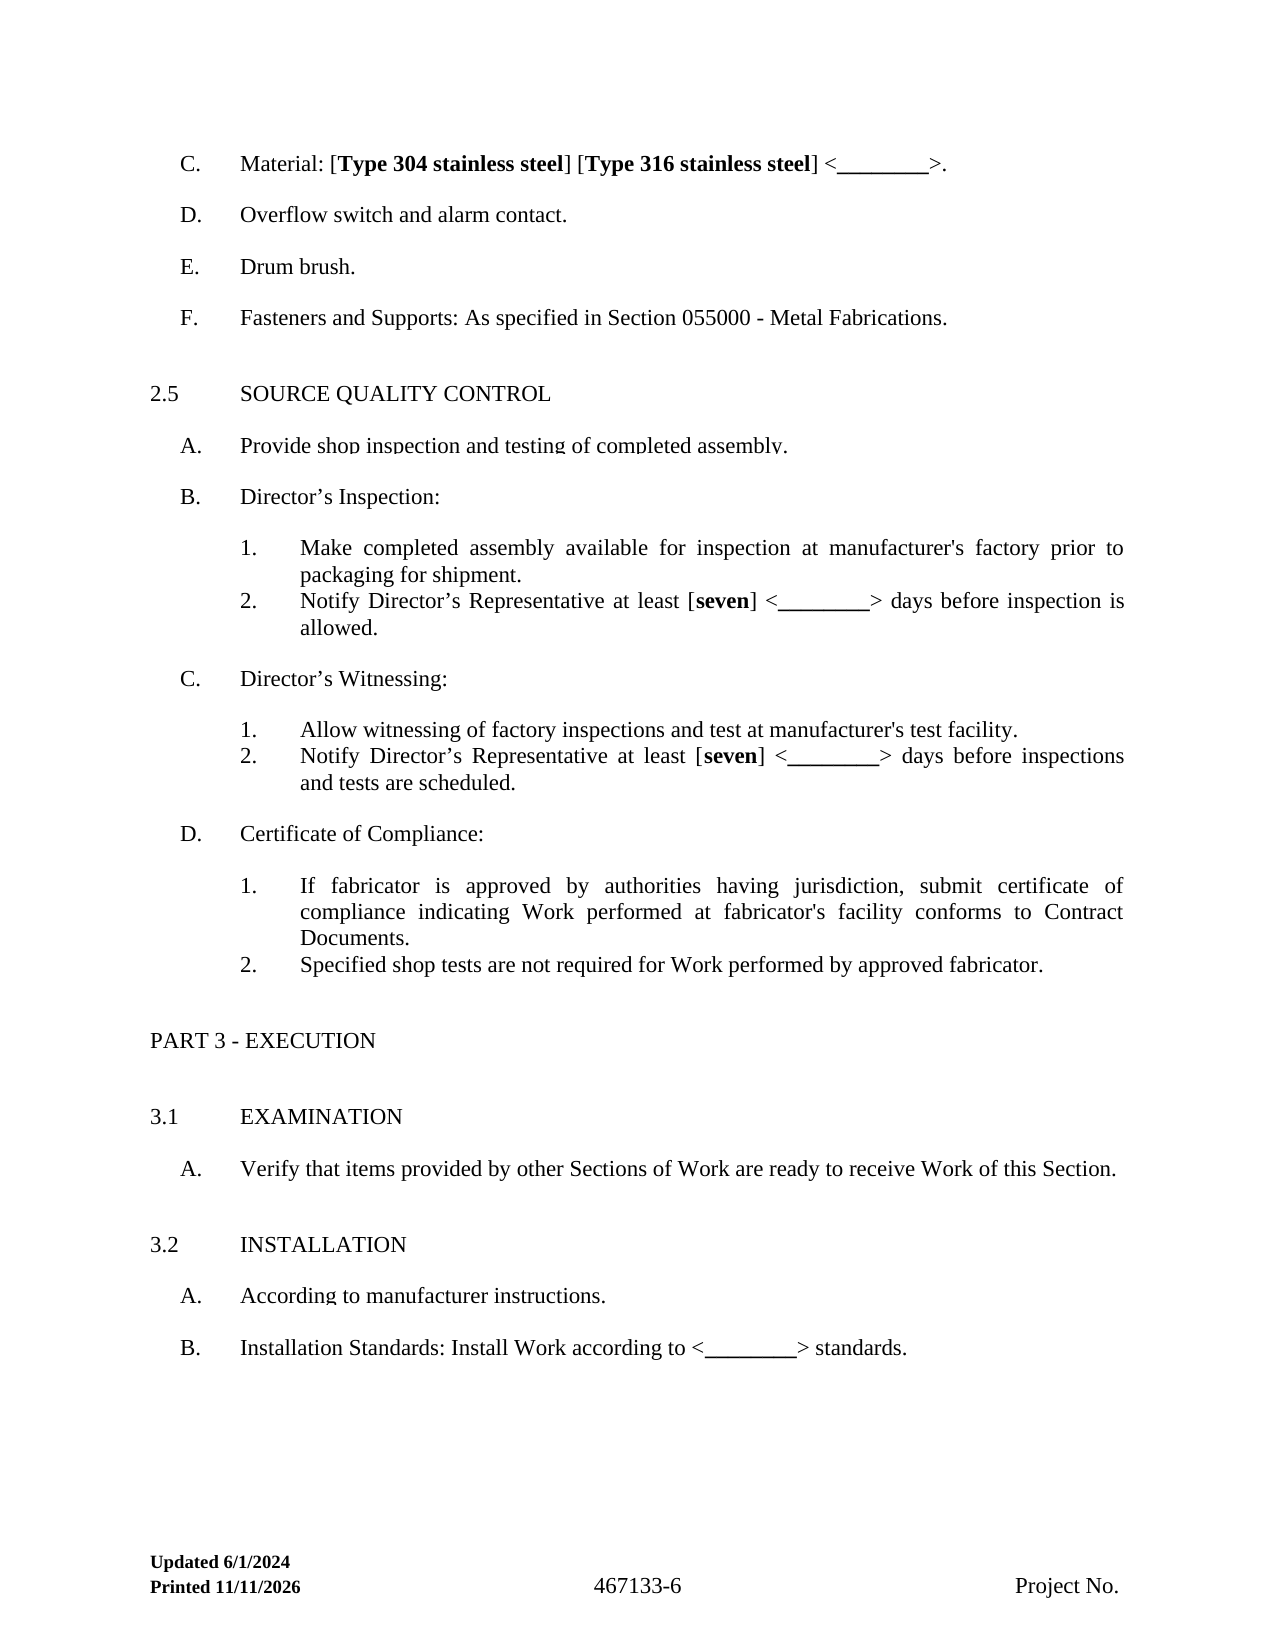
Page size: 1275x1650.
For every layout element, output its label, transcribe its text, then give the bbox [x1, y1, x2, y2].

text SOURCE QUALITY CONTROL [150, 380, 1125, 407]
text Overflow switch and alarm contact. [180, 201, 1125, 228]
text Fasteners and Supports: As specified in Section 055000 - Metal Fabrications. [180, 304, 1125, 330]
text EXECUTION [150, 1027, 1125, 1053]
text Notify Director’s Representative at least [seven] <________> days before inspection is allowed. [240, 587, 1125, 640]
text Director’s Witnessing: [180, 665, 1125, 691]
text EXAMINATION [150, 1103, 1125, 1130]
text Notify Director’s Representative at least [seven] <________> days before inspections and tests are scheduled. [240, 743, 1125, 791]
text Provide shop inspection and testing of completed assembly. [180, 432, 1125, 454]
text Drum brush. [180, 253, 1125, 279]
text Specified shop tests are not required for Work performed by approved fabricator. [240, 951, 1125, 977]
text Certificate of Compliance: [180, 820, 1125, 847]
text If fabricator is approved by authorities having jurisdiction, submit certificate of compliance indicating Work performed at fabricator's facility conforms to Contract Documents. [240, 872, 1125, 951]
text Material: [Type 304 stainless steel] [Type 316 stainless steel] <________>. [180, 150, 1125, 176]
text INSTALLATION [150, 1231, 1125, 1257]
text Installation Standards: Install Work according to <________> standards. [180, 1334, 1125, 1360]
text Verify that items provided by other Sections of Work are ready to receive Work of this Section. [180, 1155, 1125, 1181]
text Make completed assembly available for inspection at manufacturer's factory prior to packaging for shipment. [240, 534, 1125, 587]
text According to manufacturer instructions. [180, 1282, 1125, 1305]
text Allow witnessing of factory inspections and test at manufacturer's test facility. [240, 716, 1125, 743]
text Director’s Inspection: [180, 483, 1125, 509]
